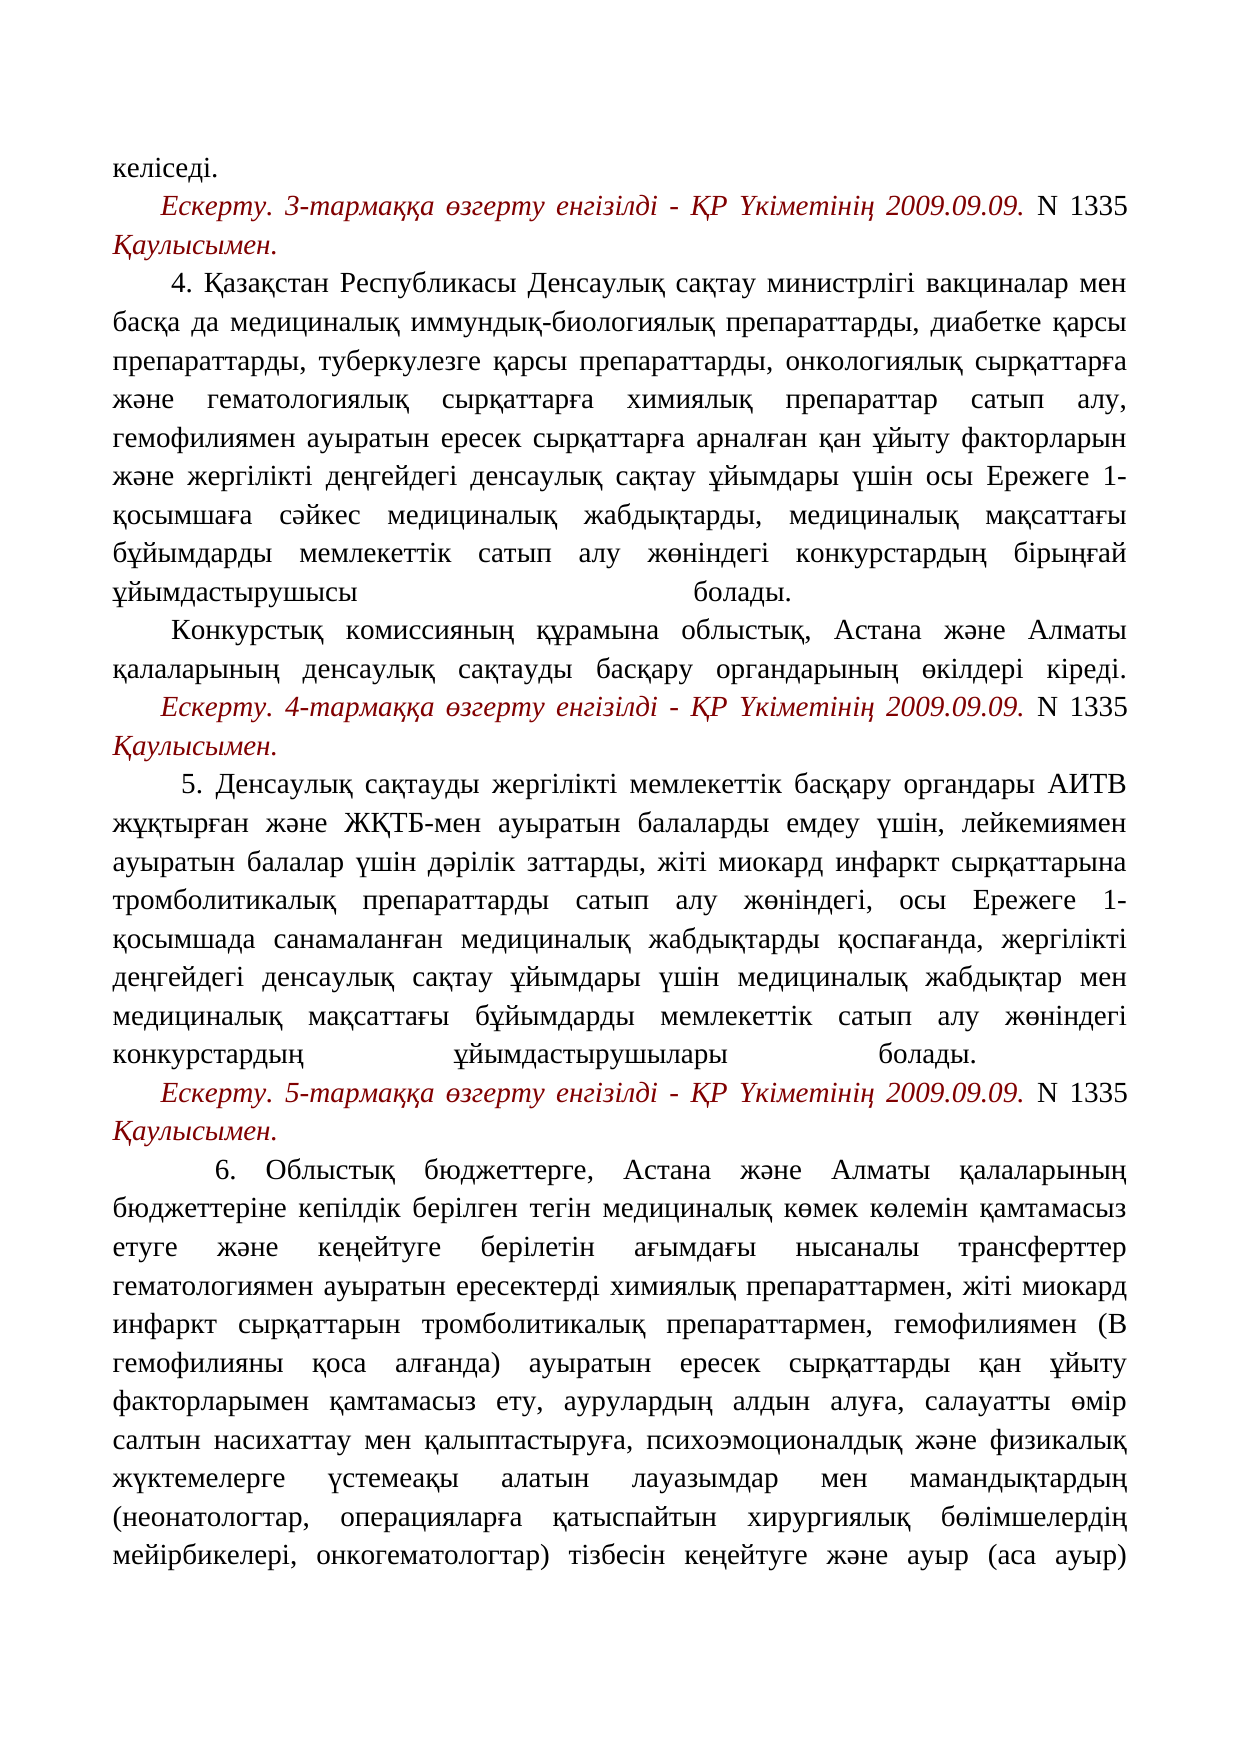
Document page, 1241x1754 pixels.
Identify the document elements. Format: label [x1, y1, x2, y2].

text [112, 150, 1128, 1571]
